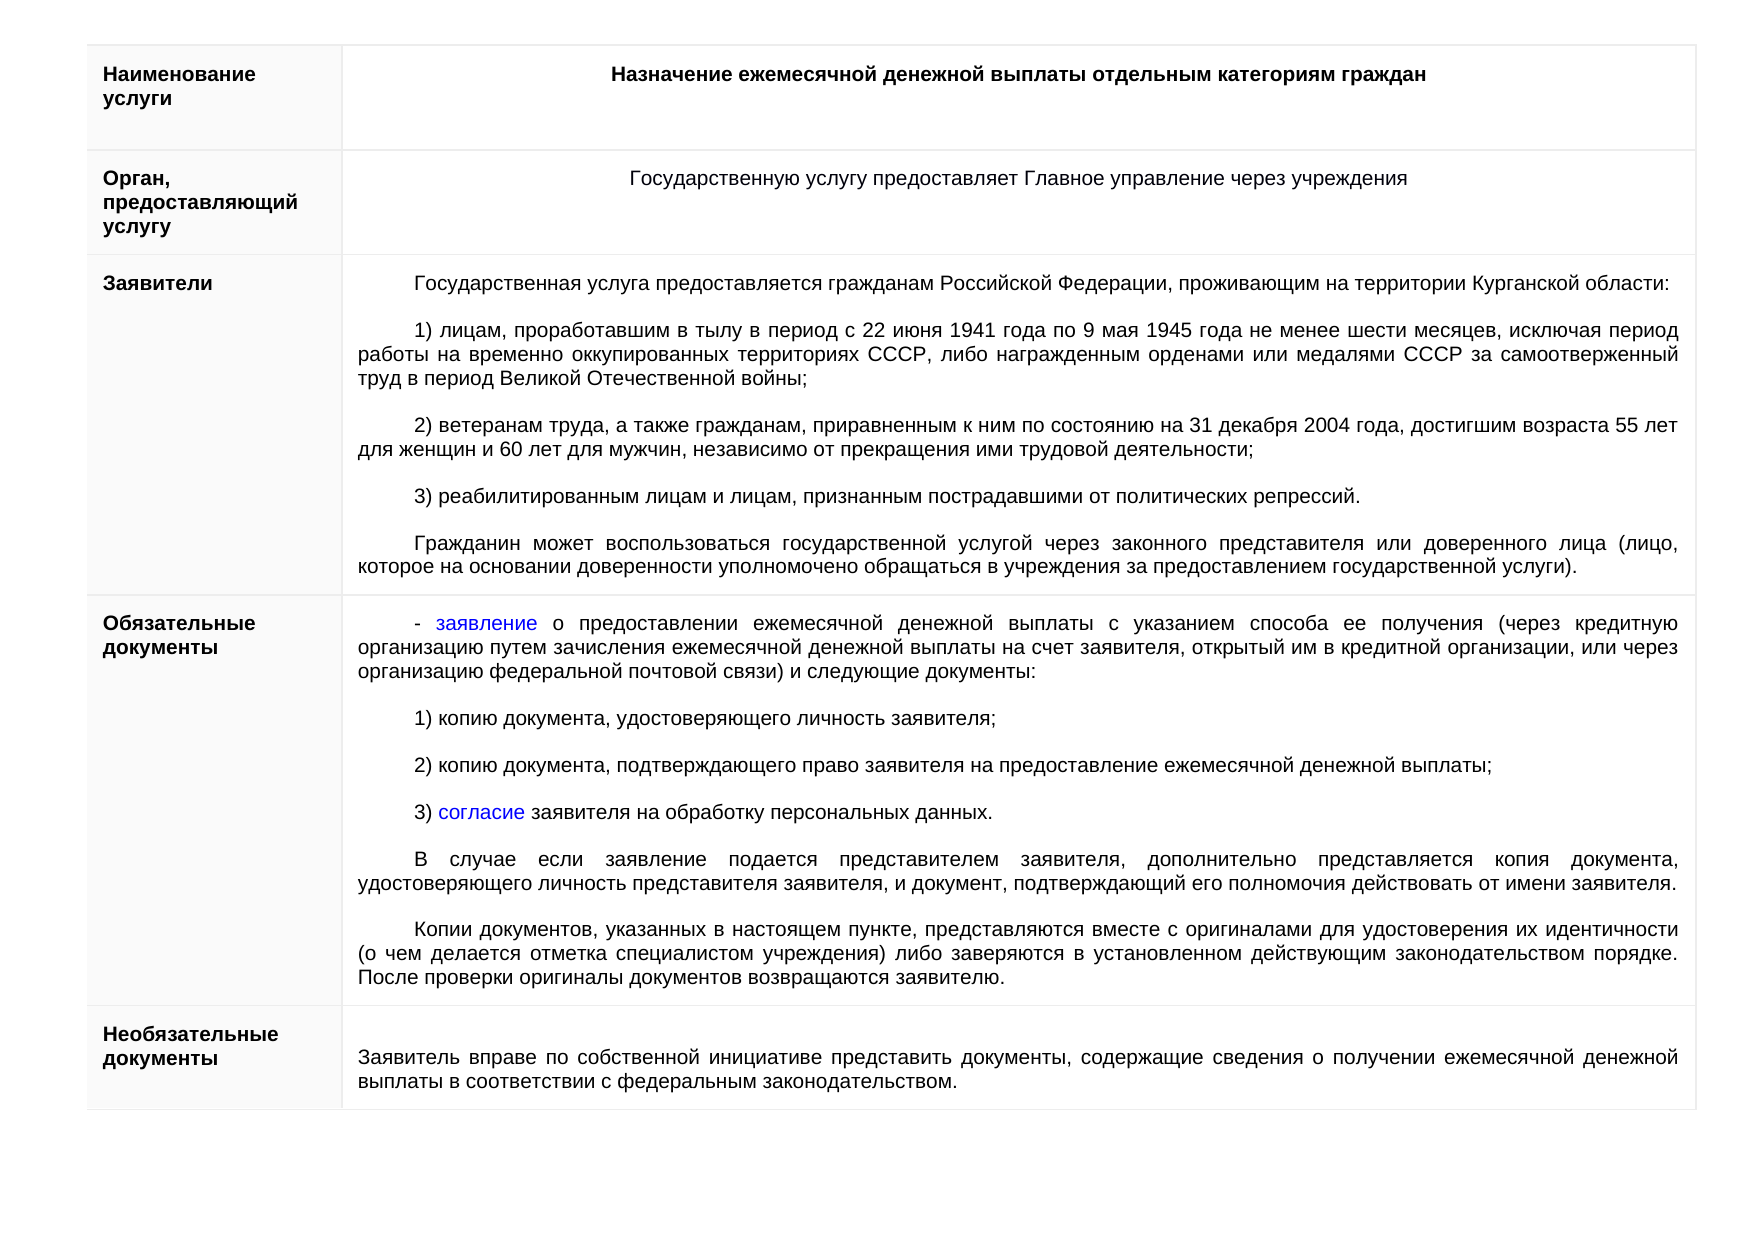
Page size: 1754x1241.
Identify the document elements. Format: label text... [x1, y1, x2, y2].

table_cell Обязательные документы [87, 596, 341, 1005]
table_header Назначение ежемесячной денежной выплаты отдельным категориям граждан [343, 46, 1695, 149]
table_cell Орган, предоставляющий услугу [87, 151, 341, 254]
table_header Наименование услуги [87, 46, 341, 149]
table_cell Заявитель вправе по собственной инициативе представить документы, содержащие сведения о получении ежемесячной денежной выплаты в соответствии с федеральным законодательством. [343, 1006, 1695, 1108]
table_cell Государственная услуга предоставляется гражданам Российской Федерации, проживающим на территории Курганской области: 1) лицам, проработавшим в тылу в период с 22 июня 1941 года по 9 мая 1945 года не менее шести месяцев, исключая период работы на временно оккупированных территориях СССР, либо награжденным орденами или медалями СССР за самоотверженный труд в период Великой Отечественной войны; 2) ветеранам труда, а также гражданам, приравненным к ним по состоянию на 31 декабря 2004 года, достигшим возраста 55 лет для женщин и 60 лет для мужчин, независимо от прекращения ими трудовой деятельности; 3) реабилитированным лицам и лицам, признанным пострадавшими от политических репрессий. Гражданин может воспользоваться государственной услугой через законного представителя или доверенного лица (лицо, которое на основании доверенности уполномочено обращаться в учреждения за предоставлением государственной услуги). [343, 255, 1695, 594]
table_cell Необязательные документы [87, 1006, 341, 1108]
table_cell - заявление о предоставлении ежемесячной денежной выплаты с указанием способа ее получения (через кредитную организацию путем зачисления ежемесячной денежной выплаты на счет заявителя, открытый им в кредитной организации, или через организацию федеральной почтовой связи) и следующие документы: 1) копию документа, удостоверяющего личность заявителя; 2) копию документа, подтверждающего право заявителя на предоставление ежемесячной денежной выплаты; 3) согласие заявителя на обработку персональных данных. В случае если заявление подается представителем заявителя, дополнительно представляется копия документа, удостоверяющего личность представителя заявителя, и документ, подтверждающий его полномочия действовать от имени заявителя. Копии документов, указанных в настоящем пункте, представляются вместе с оригиналами для удостоверения их идентичности (о чем делается отметка специалистом учреждения) либо заверяются в установленном действующим законодательством порядке. После проверки оригиналы документов возвращаются заявителю. [343, 596, 1695, 1005]
table_cell Заявители [87, 255, 341, 594]
table_cell Государственную услугу предоставляет Главное управление через учреждения [343, 151, 1695, 254]
